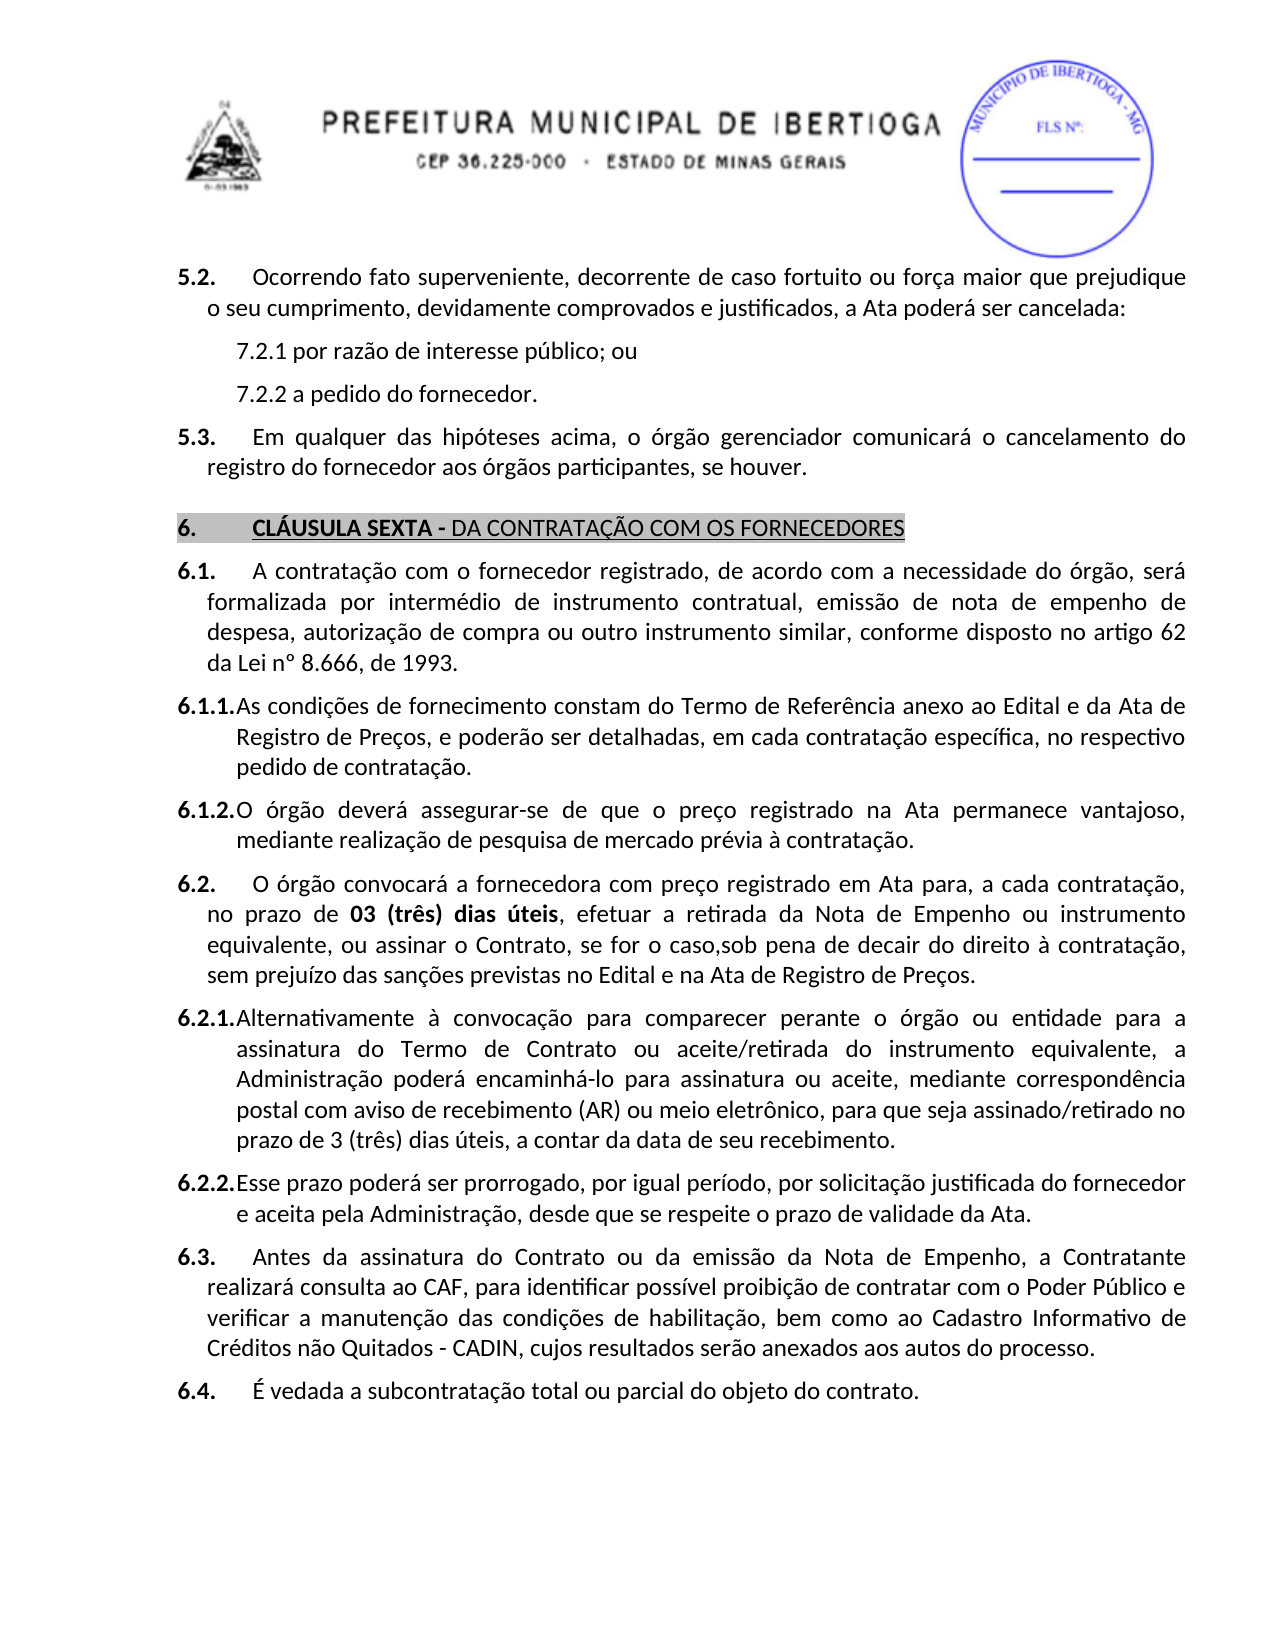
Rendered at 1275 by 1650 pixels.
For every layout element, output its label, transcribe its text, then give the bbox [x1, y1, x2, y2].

list A contratação com o fornecedor registrado, de acordo com a necessidade do órgão, será formalizada por intermédio de instrumento contratual, emissão de nota de empenho de despesa, autorização de compra ou outro instrumento similar, conforme disposto no artigo 62 da Lei nº 8.666, de 1993. [177, 556, 1186, 678]
picture [177, 59, 1168, 262]
list Ocorrendo fato superveniente, decorrente de caso fortuito ou força maior que prejudique o seu cumprimento, devidamente comprovados e justificados, a Ata poderá ser cancelada: [177, 261, 1186, 322]
text 7.2.1 por razão de interesse público; ou [236, 335, 1186, 365]
list Em qualquer das hipóteses acima, o órgão gerenciador comunicará o cancelamento do registro do fornecedor aos órgãos participantes, se houver. [177, 421, 1186, 482]
list É vedada a subcontratação total ou parcial do objeto do contrato. [177, 1376, 1186, 1406]
list O órgão convocará a fornecedora com preço registrado em Ata para, a cada contratação, no prazo de 03 (três) dias úteis, efetuar a retirada da Nota de Empenho ou instrumento equivalente, ou assinar o Contrato, se for o caso,sob pena de decair do direito à contratação, sem prejuízo das sanções previstas no Edital e na Ata de Registro de Preços. [177, 868, 1186, 990]
list As condições de fornecimento constam do Termo de Referência anexo ao Edital e da Ata de Registro de Preços, e poderão ser detalhadas, em cada contratação específica, no respectivo pedido de contratação. [177, 690, 1186, 782]
text 7.2.2 a pedido do fornecedor. [236, 378, 1186, 408]
list Antes da assinatura do Contrato ou da emissão da Nota de Empenho, a Contratante realizará consulta ao CAF, para identificar possível proibição de contratar com o Poder Público e verificar a manutenção das condições de habilitação, bem como ao Cadastro Informativo de Créditos não Quitados - CADIN, cujos resultados serão anexados aos autos do processo. [177, 1241, 1186, 1363]
list Alternativamente à convocação para comparecer perante o órgão ou entidade para a assinatura do Termo de Contrato ou aceite/retirada do instrumento equivalente, a Administração poderá encaminhá-lo para assinatura ou aceite, mediante correspondência postal com aviso de recebimento (AR) ou meio eletrônico, para que seja assinado/retirado no prazo de 3 (três) dias úteis, a contar da data de seu recebimento. [177, 1002, 1186, 1155]
list CLÁUSULA SEXTA - DA CONTRATAÇÃO COM OS FORNECEDORES [177, 512, 1186, 543]
list O órgão deverá assegurar-se de que o preço registrado na Ata permanece vantajoso, mediante realização de pesquisa de mercado prévia à contratação. [177, 794, 1186, 855]
list Esse prazo poderá ser prorrogado, por igual período, por solicitação justificada do fornecedor e aceita pela Administração, desde que se respeite o prazo de validade da Ata. [177, 1167, 1186, 1228]
